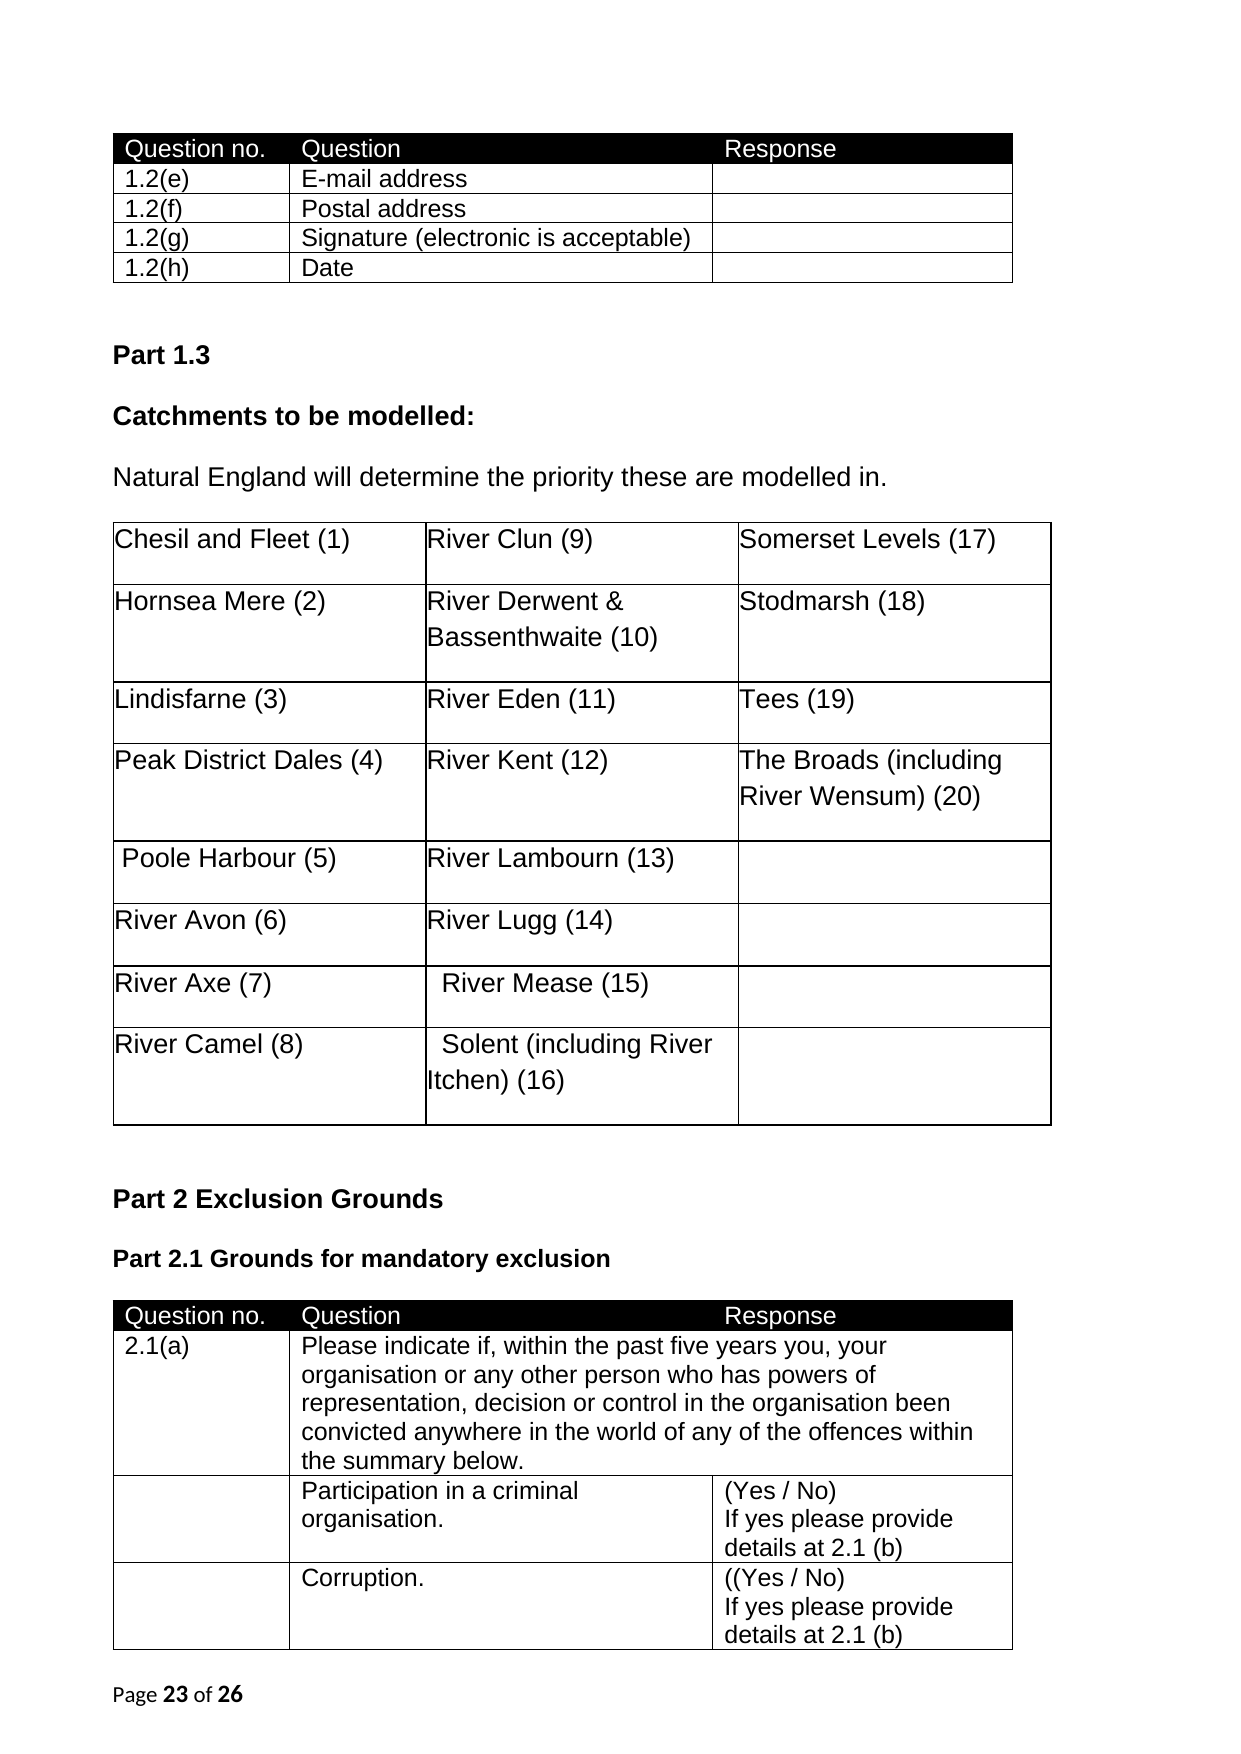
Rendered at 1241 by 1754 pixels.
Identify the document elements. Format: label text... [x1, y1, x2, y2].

table_cell 1.2(e) [114, 164, 289, 192]
table_cell River Eden (11) [427, 683, 738, 743]
table_cell River Axe (7) [114, 967, 425, 1027]
table_cell River Derwent & Bassenthwaite (10) [427, 585, 738, 681]
text Natural England will determine the priority these are modelled in. [112, 461, 1167, 492]
table_header Response [713, 1301, 1012, 1330]
text Catchments to be modelled: [112, 400, 1167, 431]
table_cell Postal address [290, 194, 712, 222]
table_cell Stodmarsh (18) [739, 585, 1050, 681]
table_cell [713, 223, 1012, 252]
table_header Question [290, 134, 712, 163]
table_cell Peak District Dales (4) [114, 744, 425, 840]
table_cell Poole Harbour (5) [114, 842, 425, 903]
table_cell [713, 253, 1012, 282]
table_header Chesil and Fleet (1) [114, 523, 425, 583]
table_cell Hornsea Mere (2) [114, 585, 425, 681]
table_cell [114, 1563, 289, 1649]
table_header Somerset Levels (17) [739, 523, 1050, 583]
table_cell The Broads (including River Wensum) (20) [739, 744, 1050, 840]
table_cell [114, 1476, 289, 1562]
text Part 2 Exclusion Grounds [112, 1183, 1167, 1214]
table_header Question no. [114, 134, 289, 163]
table_cell [739, 1028, 1050, 1124]
table_cell E-mail address [290, 164, 712, 192]
table_cell [713, 194, 1012, 222]
table_cell [739, 904, 1050, 965]
table_header Response [713, 134, 1012, 163]
table_cell Please indicate if, within the past five years you, your organisation or any other person who has powers of representation, decision or control in the organisation been convicted anywhere in the world of any of the offences within the summary below. [290, 1331, 1012, 1475]
text Part 2.1 Grounds for mandatory exclusion [112, 1244, 1167, 1273]
table_cell ((Yes / No) If yes please provide details at 2.1 (b) [713, 1563, 1012, 1649]
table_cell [713, 1476, 1012, 1562]
table_cell River Avon (6) [114, 904, 425, 965]
table_cell River Kent (12) [427, 744, 738, 840]
table_cell [739, 967, 1050, 1027]
table_cell Signature (electronic is acceptable) [290, 223, 712, 252]
table_cell River Camel (8) [114, 1028, 425, 1124]
table_header River Clun (9) [427, 523, 738, 583]
table_cell Solent (including River Itchen) (16) [427, 1028, 738, 1124]
table_cell [713, 164, 1012, 192]
table_header Question [290, 1301, 712, 1330]
table_cell Lindisfarne (3) [114, 683, 425, 743]
table_cell River Mease (15) [427, 967, 738, 1027]
table_cell 1.2(h) [114, 253, 289, 282]
table_header Question no. [114, 1301, 289, 1330]
table_cell Date [290, 253, 712, 282]
table_cell River Lambourn (13) [427, 842, 738, 903]
table_cell 2.1(a) [114, 1331, 289, 1475]
table_cell [739, 842, 1050, 903]
table_cell Tees (19) [739, 683, 1050, 743]
table_cell 1.2(g) [114, 223, 289, 252]
table_cell 1.2(f) [114, 194, 289, 222]
text Part 1.3 [112, 339, 1167, 370]
table_cell Corruption. [290, 1563, 712, 1649]
table_cell River Lugg (14) [427, 904, 738, 965]
table_cell Participation in a criminal organisation. [290, 1476, 712, 1562]
